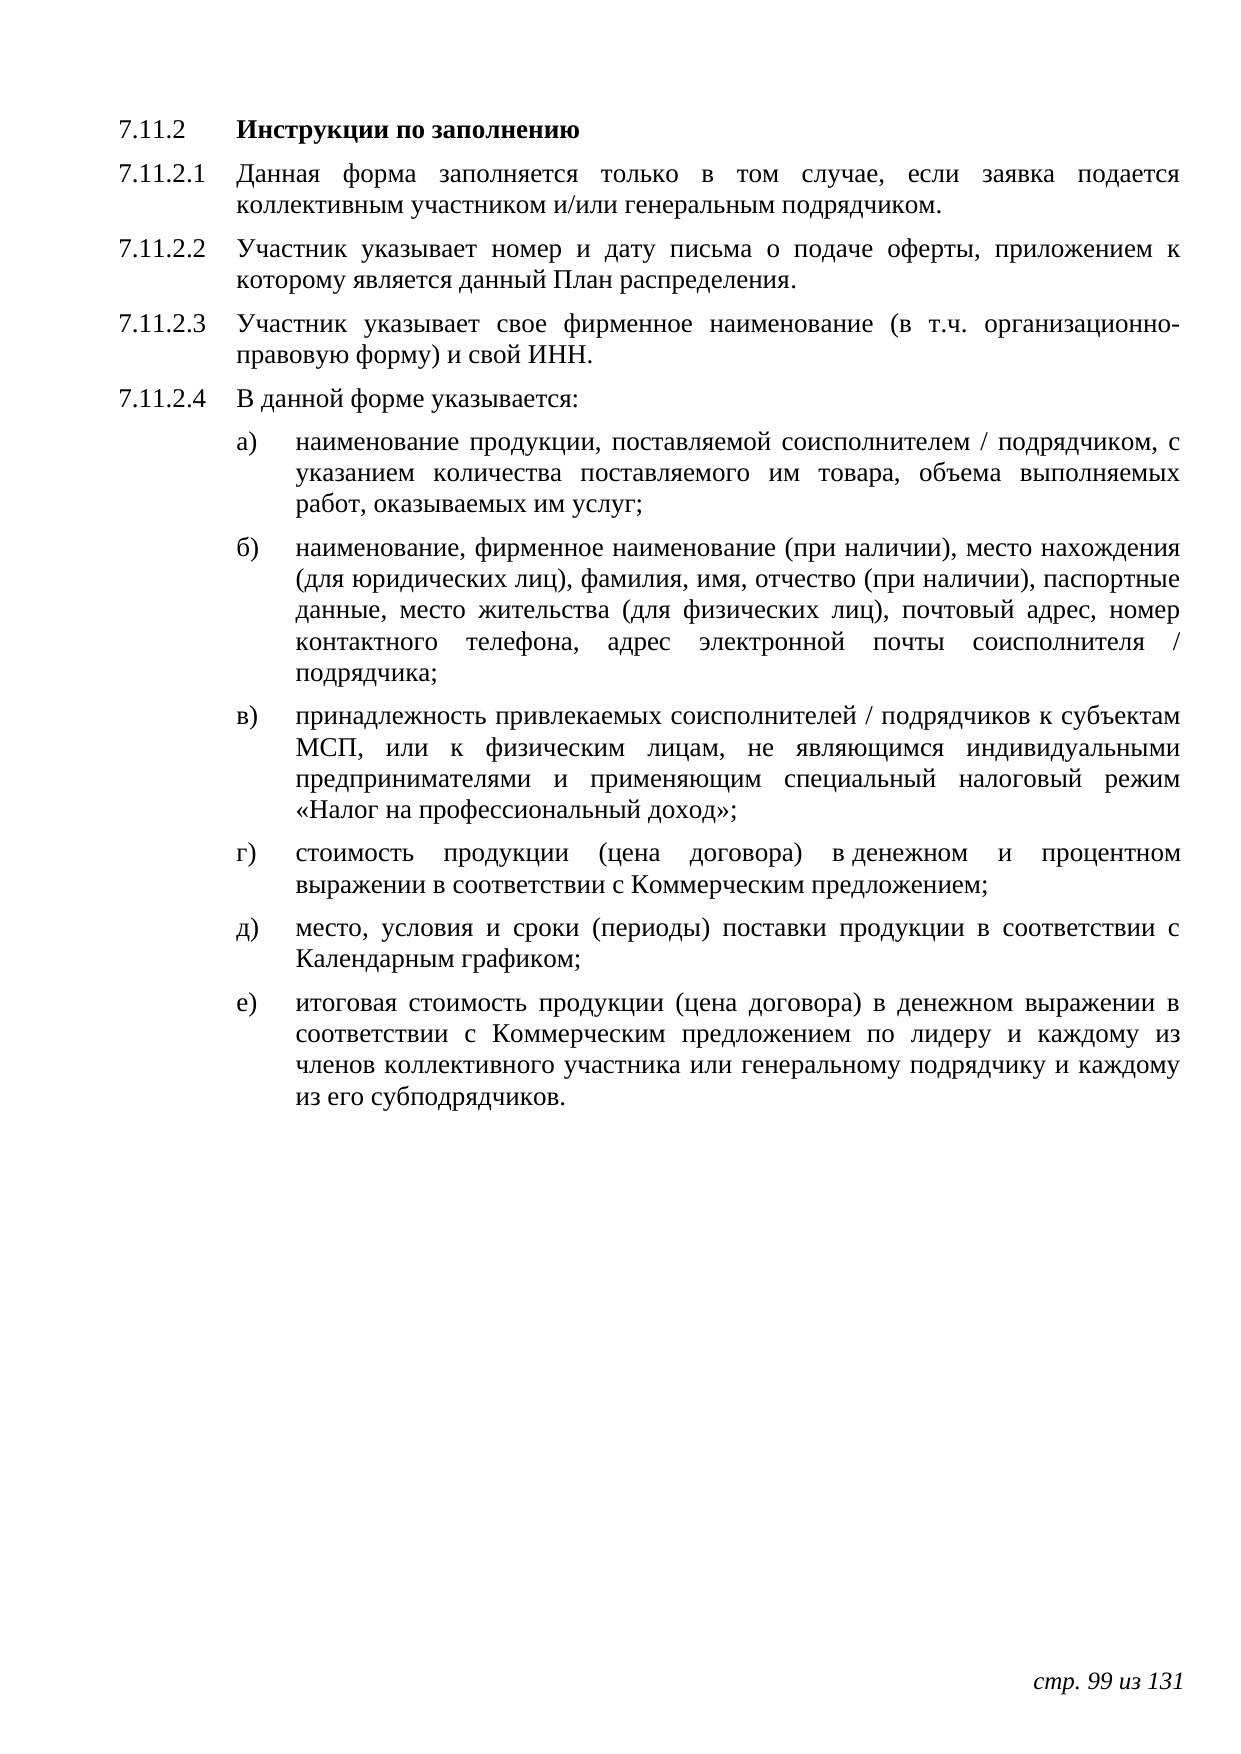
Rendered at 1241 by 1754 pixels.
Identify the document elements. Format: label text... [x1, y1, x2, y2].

text итоговая стоимость продукции (цена договора) в денежном выражении в соответствии с Коммерческим предложением по лидеру и каждому из членов коллективного участника или генеральному подрядчику и каждому из его субподрядчиков. [236, 986, 1181, 1111]
text В данной форме указывается: [118, 382, 1181, 413]
text принадлежность привлекаемых соисполнителей / подрядчиков к субъектам МСП, или к физическим лицам, не являющимся индивидуальными предпринимателями и применяющим специальный налоговый режим «Налог на профессиональный доход»; [236, 699, 1181, 824]
text Инструкции по заполнению [118, 114, 1181, 145]
text место, условия и сроки (периоды) поставки продукции в соответствии с Календарным графиком; [236, 911, 1181, 974]
text Участник указывает номер и дату письма о подаче оферты, приложением к которому является данный План распределения. [118, 232, 1181, 294]
text Участник указывает свое фирменное наименование (в т.ч. организационно-правовую форму) и свой ИНН. [118, 307, 1181, 369]
text стоимость продукции (цена договора) в денежном и процентном выражении в соответствии с Коммерческим предложением; [236, 837, 1181, 899]
text Данная форма заполняется только в том случае, если заявка подается коллективным участником и/или генеральным подрядчиком. [118, 157, 1181, 219]
text наименование продукции, поставляемой соисполнителем / подрядчиком, с указанием количества поставляемого им товара, объема выполняемых работ, оказываемых им услуг; [236, 425, 1181, 519]
text наименование, фирменное наименование (при наличии), место нахождения (для юридических лиц), фамилия, имя, отчество (при наличии), паспортные данные, место жительства (для физических лиц), почтовый адрес, номер контактного телефона, адрес электронной почты соисполнителя / подрядчика; [236, 531, 1181, 687]
